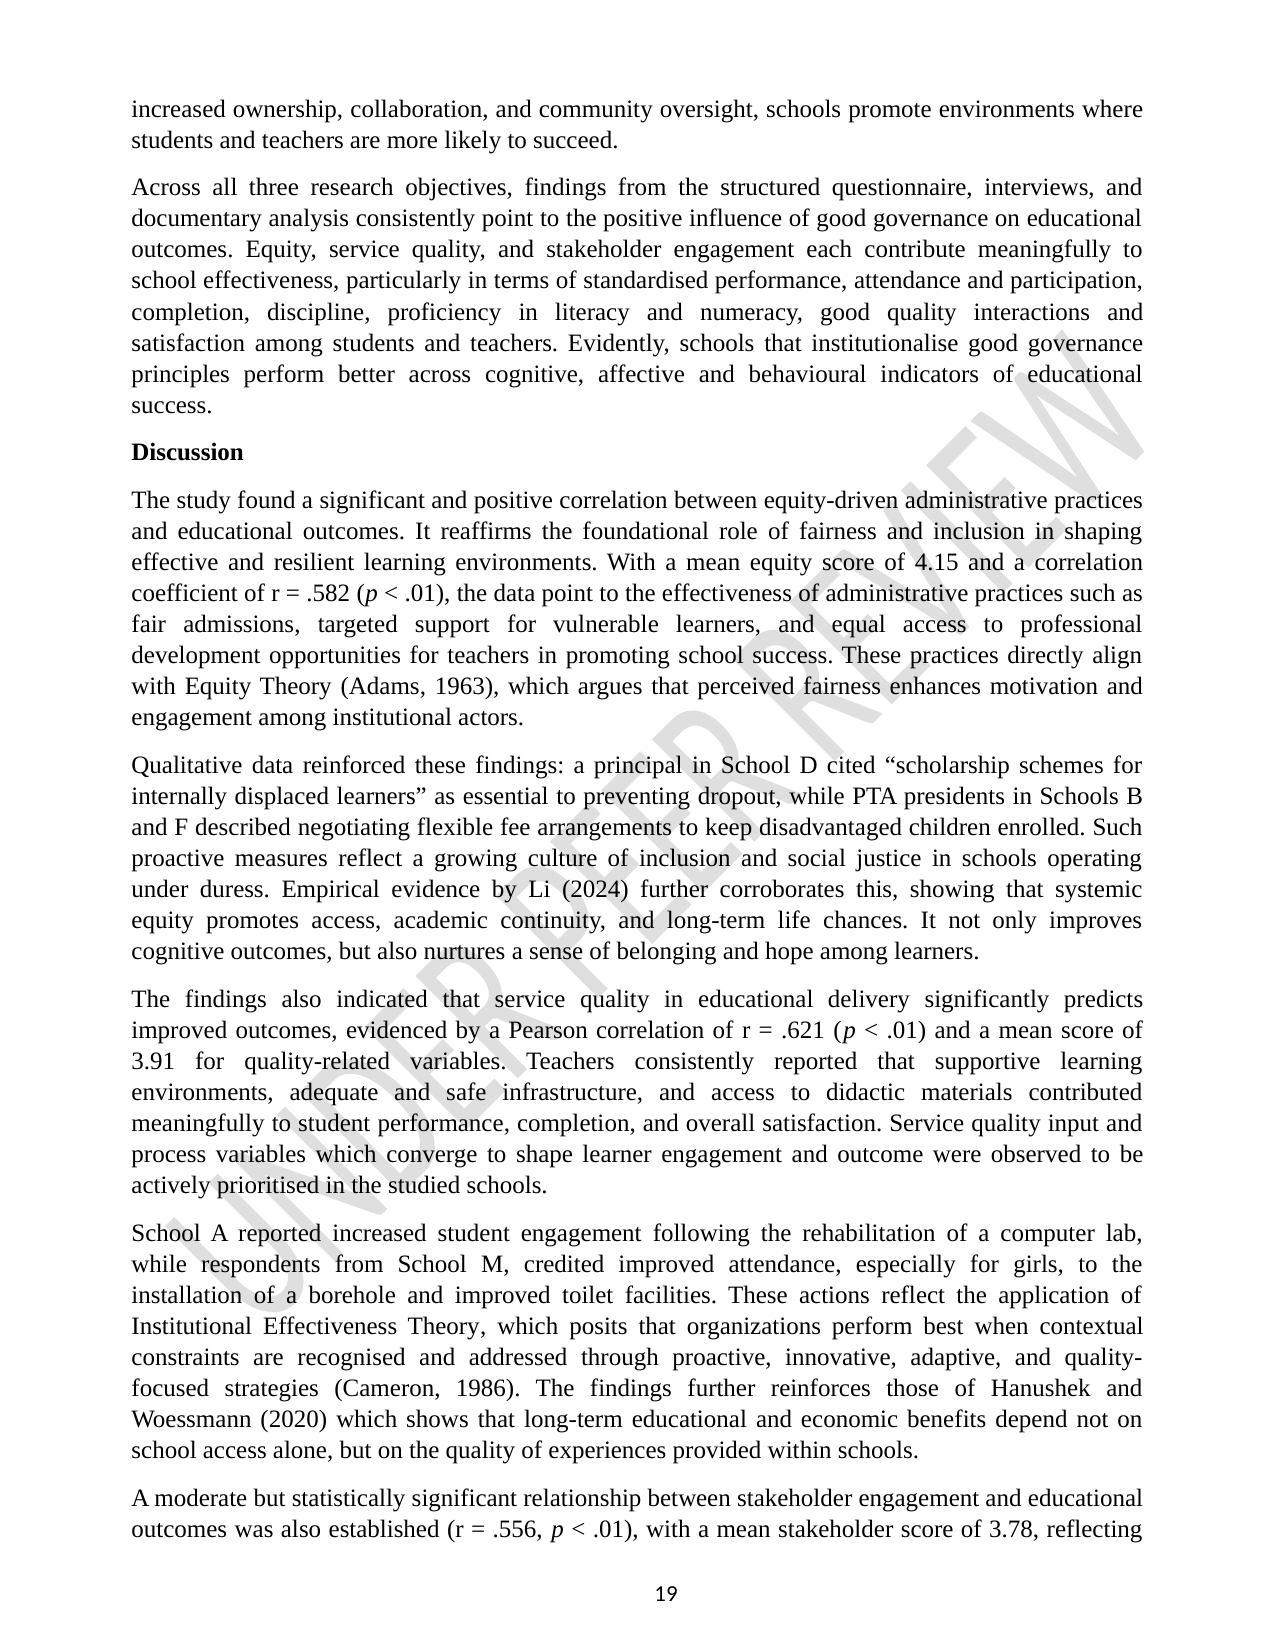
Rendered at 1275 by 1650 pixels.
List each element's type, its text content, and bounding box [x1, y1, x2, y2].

text The study found a significant and positive correlation between equity-driven administrative practices and educational outcomes. It reaffirms the foundational role of fairness and inclusion in shaping effective and resilient learning environments. With a mean equity score of 4.15 and a correlation coefficient of r = .582 (p < .01), the data point to the effectiveness of administrative practices such as fair admissions, targeted support for vulnerable learners, and equal access to professional development opportunities for teachers in promoting school success. These practices directly align with Equity Theory (Adams, 1963), which argues that perceived fairness enhances motivation and engagement among institutional actors. [131, 485, 1144, 731]
text Discussion [131, 437, 1144, 466]
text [131, 1483, 1144, 1543]
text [131, 94, 1144, 153]
text Qualitative data reinforced these findings: a principal in School D cited “scholarship schemes for internally displaced learners” as essential to preventing dropout, while presidents in Schools B and F described negotiating flexible fee arrangements to keep disadvantaged children enrolled. Such proactive measures reflect a growing culture of inclusion and social justice in schools operating under duress. Empirical evidence by Li (2024) further corroborates this, showing that systemic equity promotes access, academic continuity, and long-term life chances. It not only improves cognitive outcomes, but also nurtures a sense of belonging and hope among learners. [131, 750, 1144, 965]
text Across all three research objectives, findings from the structured questionnaire, interviews, and documentary analysis consistently point to the positive influence of good governance on educational outcomes. Equity, service quality, and stakeholder engagement each contribute meaningfully to school effectiveness, particularly in terms of standardised performance, attendance and participation, completion, discipline, proficiency in literacy and numeracy, good quality interactions and satisfaction among students and teachers. Evidently, schools that institutionalise good governance principles perform better across cognitive, affective and behavioural indicators of educational success. [131, 172, 1144, 418]
text The findings also indicated that service quality in educational delivery significantly predicts improved outcomes, evidenced by a Pearson correlation of r = .621 (p < .01) and a mean score of 3.91 for quality-related variables. Teachers consistently reported that supportive learning environments, adequate and safe infrastructure, and access to didactic materials contributed meaningfully to student performance, completion, and overall satisfaction. Service quality input and process variables which converge to shape learner engagement and outcome were observed to be actively prioritised in the studied schools. [131, 984, 1144, 1199]
text School A reported increased student engagement following the rehabilitation of a computer lab, while respondents from School M, credited improved attendance, especially for girls, to the installation of a borehole and improved toilet facilities. These actions reflect the application of Institutional Effectiveness Theory, which posits that organizations perform best when contextual constraints are recognised and addressed through proactive, innovative, adaptive, and quality-focused strategies (Cameron, 1986). The findings further reinforces those of Hanushek and Woessmann (2020) which shows that long-term educational and economic benefits depend not on school access alone, but on the quality of experiences provided within schools. [131, 1218, 1144, 1464]
